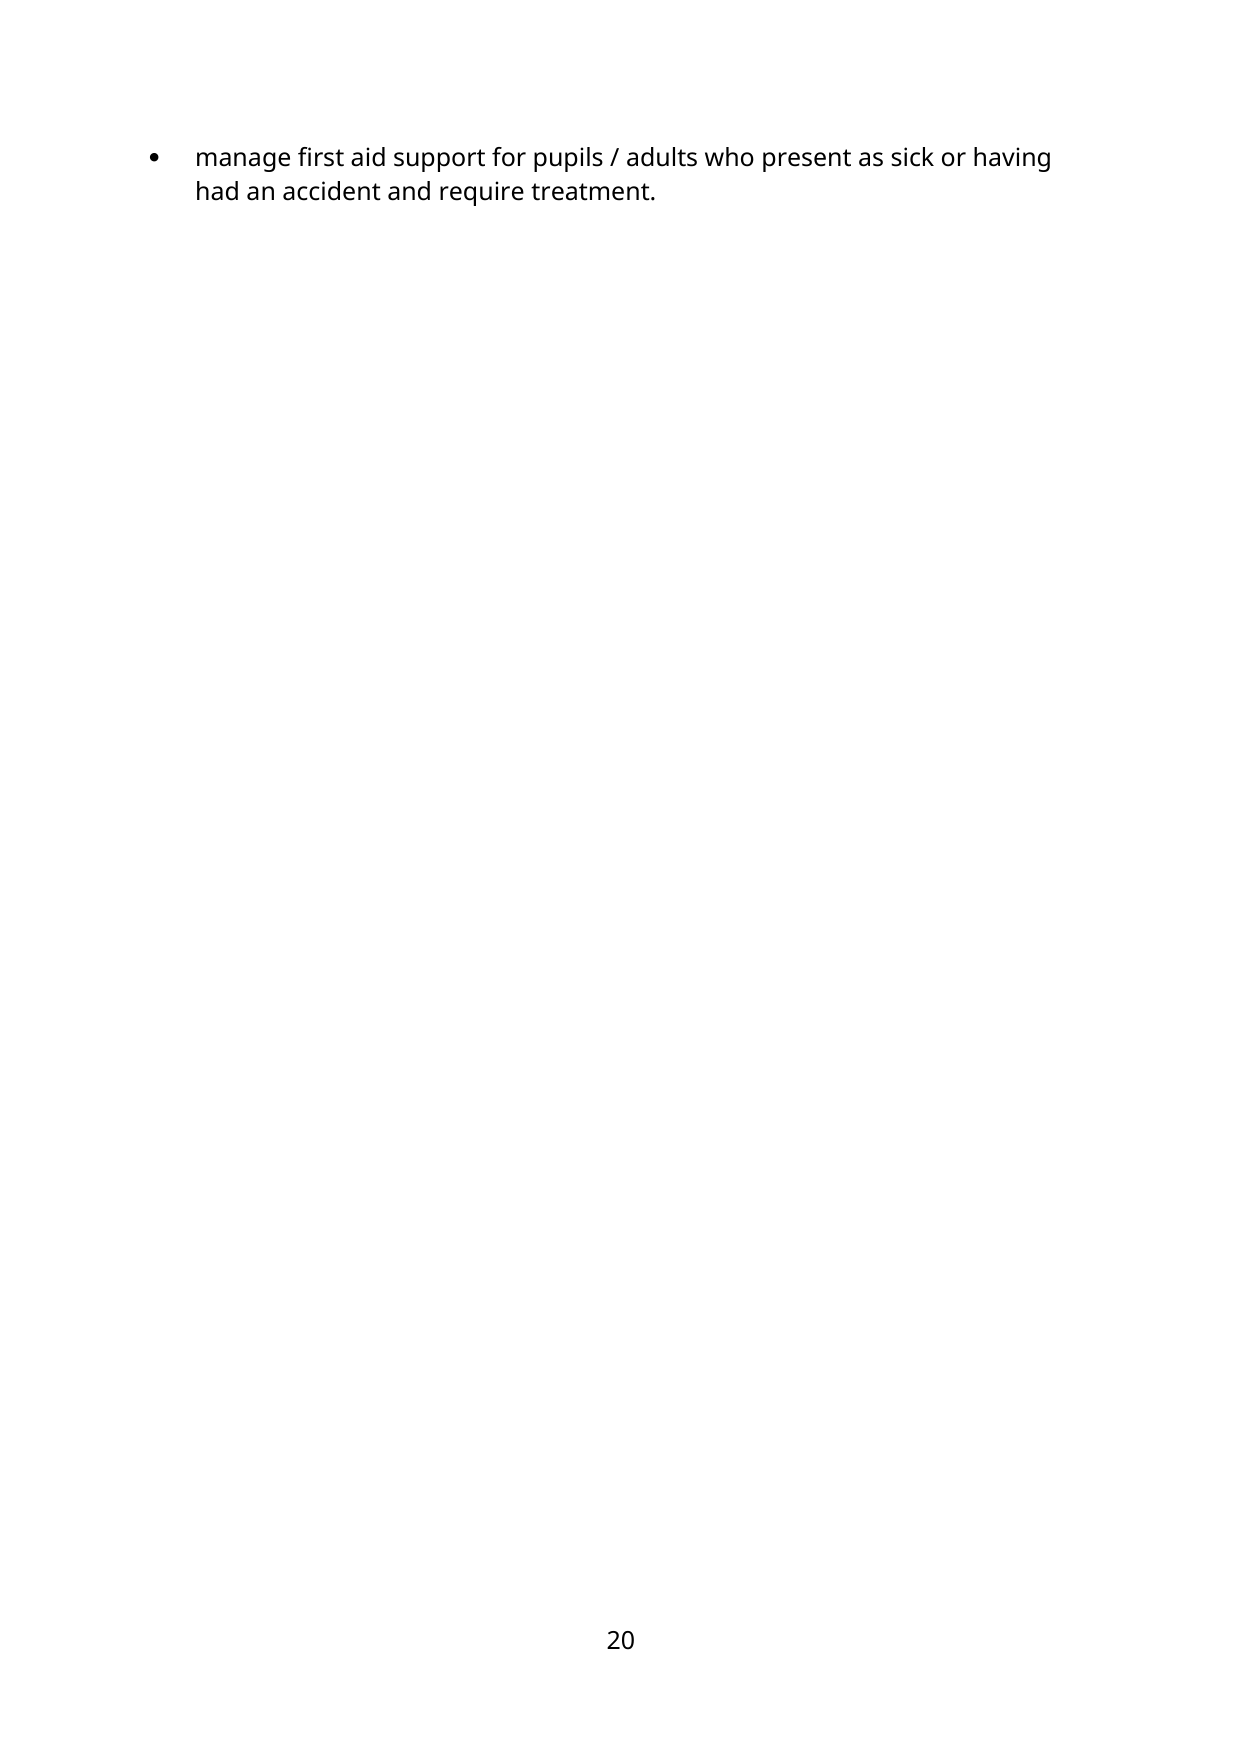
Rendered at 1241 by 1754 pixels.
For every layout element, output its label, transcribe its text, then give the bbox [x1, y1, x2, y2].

list manage first aid support for pupils / adults who present as sick or having had an accident and require treatment. [150, 139, 1090, 208]
